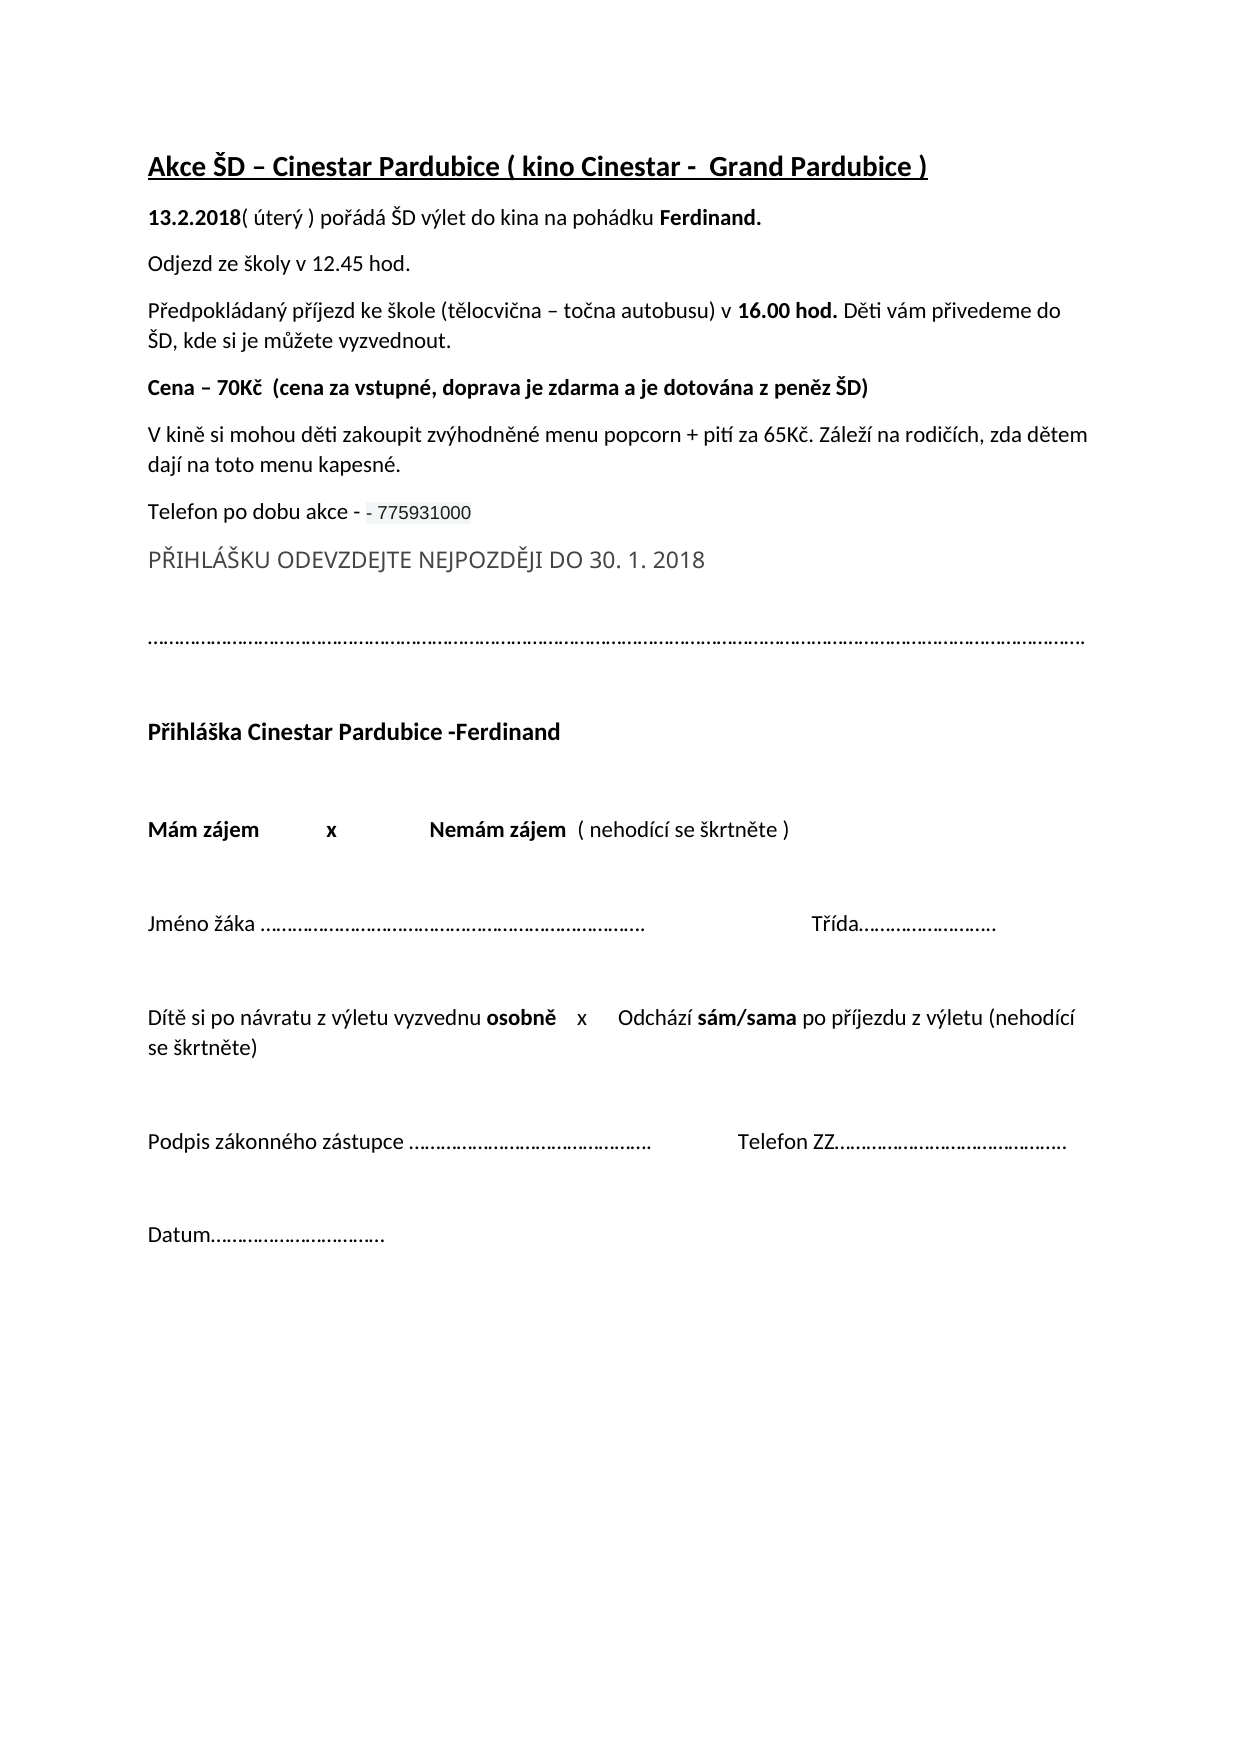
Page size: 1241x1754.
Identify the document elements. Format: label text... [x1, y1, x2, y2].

text ……………………………………………………………………………………………………………………………………………………………. [148, 622, 1093, 651]
text Telefon po dobu akce - - 775931000 [148, 497, 1093, 526]
text 13.2.2018( úterý ) pořádá ŠD výlet do kina na pohádku Ferdinand. [148, 203, 1093, 231]
text Přihláška Cinestar Pardubice -Ferdinand [148, 716, 1093, 747]
text V kině si mohou děti zakoupit zvýhodněné menu popcorn + pití za 65Kč. Záleží na rodičích, zda dětem dají na toto menu kapesné. [148, 420, 1093, 479]
text Podpis zákonného zástupce ………………………………………. Telefon ZZ…………………………………….. [148, 1127, 1093, 1155]
text Cena – 70Kč (cena za vstupné, doprava je zdarma a je dotována z peněz ŠD) [148, 373, 1093, 402]
text Datum…………………………… [148, 1221, 1093, 1249]
text Jméno žáka ………………………………………………………………. Třída…………………….. [148, 909, 1093, 937]
text Přihlášku odevzdejte nejpozději do 30. 1. 2018 [148, 544, 1093, 576]
text Předpokládaný příjezd ke škole (tělocvična – točna autobusu) v 16.00 hod. Děti vám přivedeme do ŠD, kde si je můžete vyzvednout. [148, 296, 1093, 355]
text Dítě si po návratu z výletu vyzvednu osobně x Odchází sám/sama po příjezdu z výletu (nehodící se škrtněte) [148, 1003, 1093, 1061]
text Mám zájem x Nemám zájem ( nehodící se škrtněte ) [148, 815, 1093, 843]
text Akce ŠD – Cinestar Pardubice ( kino Cinestar - Grand Pardubice ) [148, 148, 1093, 183]
text Odjezd ze školy v 12.45 hod. [148, 249, 1093, 278]
